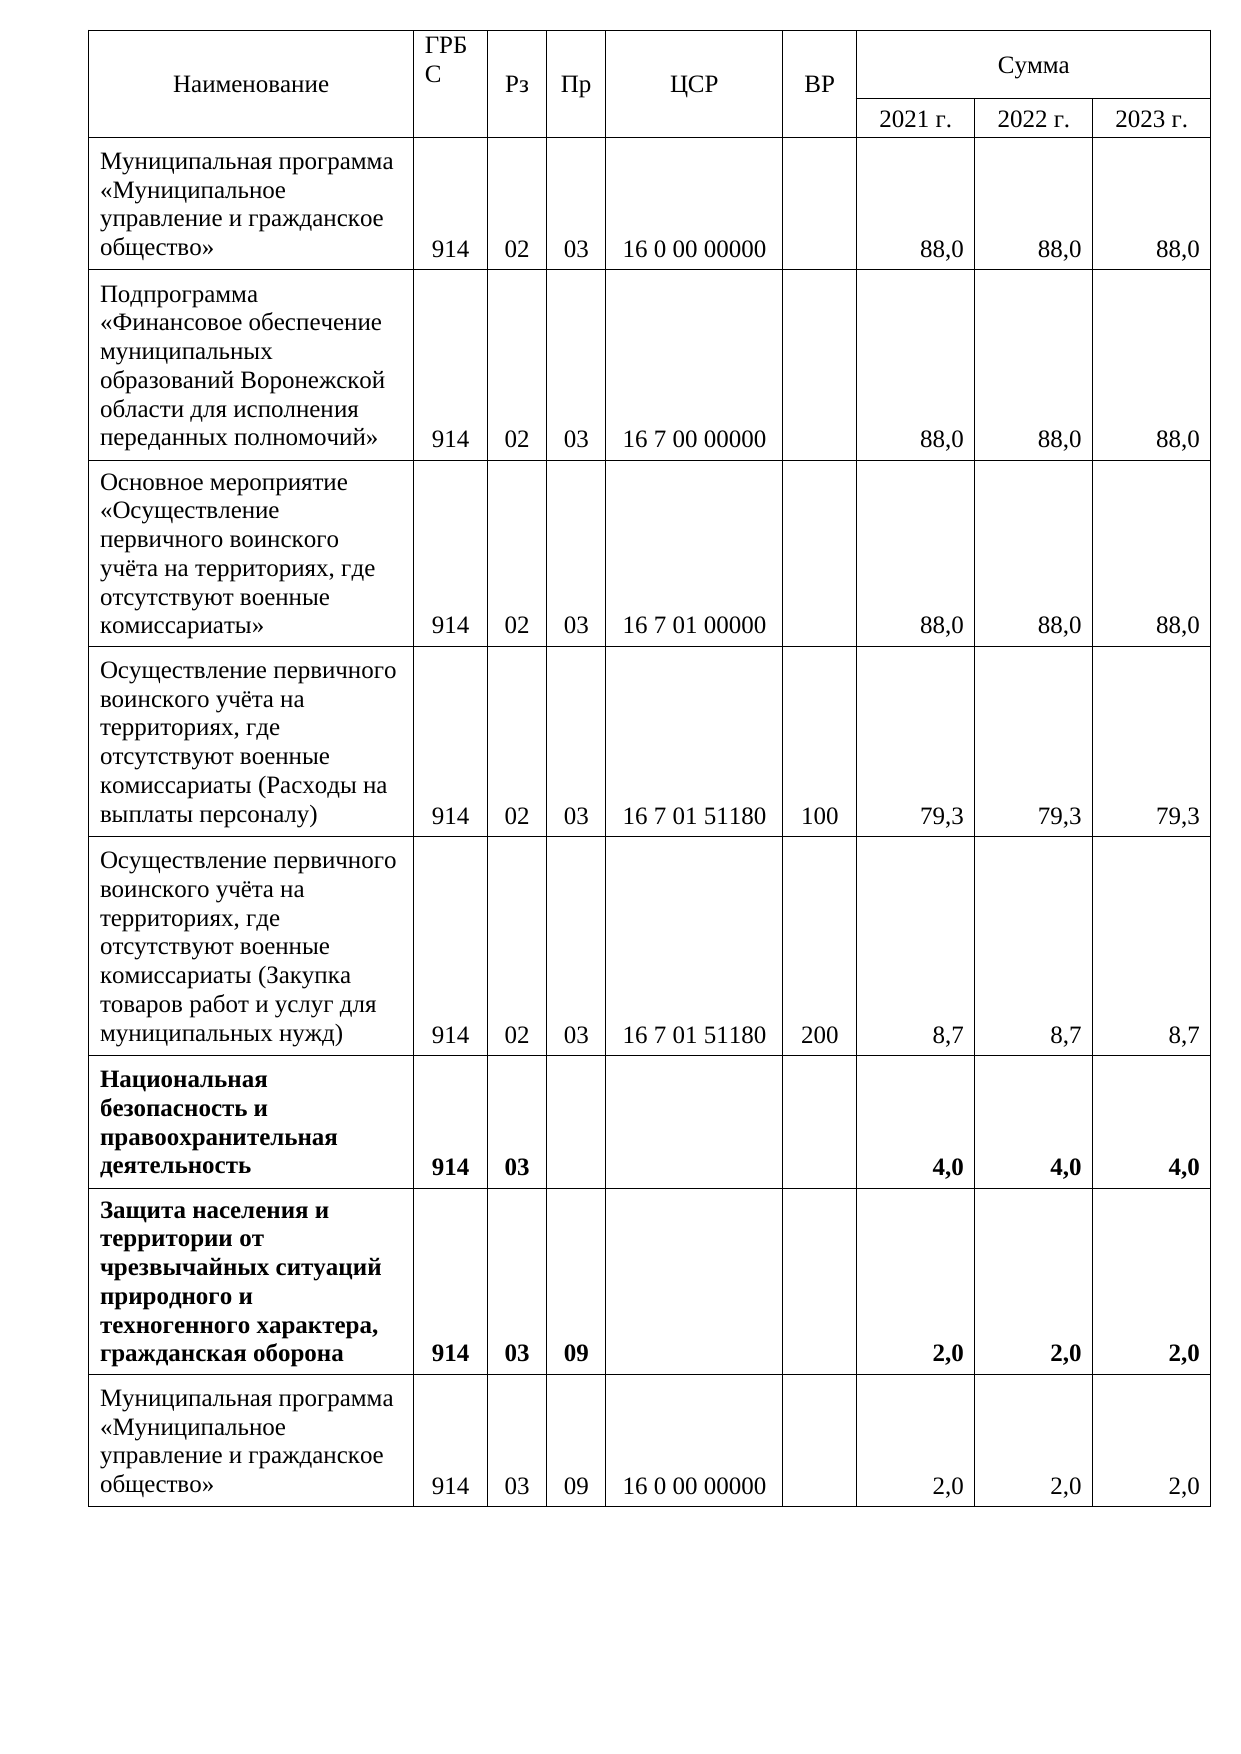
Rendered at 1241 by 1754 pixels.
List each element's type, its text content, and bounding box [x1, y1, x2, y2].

table_cell 2,0 [857, 1189, 974, 1373]
table_cell 03 [547, 270, 605, 459]
table_cell 16 0 00 00000 [606, 138, 782, 269]
table_cell 2,0 [975, 1189, 1092, 1373]
table_cell 88,0 [1093, 138, 1210, 269]
table_cell 79,3 [1093, 647, 1210, 836]
table_cell 88,0 [1093, 270, 1210, 459]
table_cell 02 [488, 461, 546, 646]
table_cell 914 [414, 837, 487, 1055]
table_cell 79,3 [857, 647, 974, 836]
table_cell 2021 г. [857, 99, 974, 137]
table_cell 100 [783, 647, 856, 836]
table_cell [783, 1056, 856, 1187]
table_cell 914 [414, 1056, 487, 1187]
table_cell 2,0 [1093, 1375, 1210, 1506]
table_cell [783, 270, 856, 459]
table_cell [606, 1056, 782, 1187]
table_cell 2022 г. [975, 99, 1092, 137]
table_cell 88,0 [975, 138, 1092, 269]
table_cell 914 [414, 138, 487, 269]
table_cell 16 7 01 51180 [606, 837, 782, 1055]
table_cell 200 [783, 837, 856, 1055]
table_cell 2,0 [1093, 1189, 1210, 1373]
table_header Рз [488, 31, 546, 137]
table_cell 02 [488, 270, 546, 459]
table_cell Муниципальная программа «Муниципальное управление и гражданское общество» [89, 1375, 413, 1506]
table_cell 4,0 [975, 1056, 1092, 1187]
table_cell 16 7 00 00000 [606, 270, 782, 459]
table_cell 03 [547, 647, 605, 836]
table_cell Защита населения и территории от чрезвычайных ситуаций природного и техногенного характера, гражданская оборона [89, 1189, 413, 1373]
table_header ВР [783, 31, 856, 137]
table_cell 03 [547, 461, 605, 646]
table_cell 88,0 [975, 270, 1092, 459]
table_cell Основное мероприятие «Осуществление первичного воинского учёта на территориях, где отсутствуют военные комиссариаты» [89, 461, 413, 646]
table_cell [606, 1189, 782, 1373]
table_cell 16 0 00 00000 [606, 1375, 782, 1506]
table_header Наименование [89, 31, 413, 137]
table_cell 2023 г. [1093, 99, 1210, 137]
table_cell 09 [547, 1189, 605, 1373]
table_cell 88,0 [857, 138, 974, 269]
table_cell 2,0 [975, 1375, 1092, 1506]
table_cell 02 [488, 837, 546, 1055]
table_cell 02 [488, 647, 546, 836]
table_cell [783, 138, 856, 269]
table_cell 8,7 [1093, 837, 1210, 1055]
table_cell 88,0 [857, 461, 974, 646]
table_cell Осуществление первичного воинского учёта на территориях, где отсутствуют военные комиссариаты (Закупка товаров работ и услуг для муниципальных нужд) [89, 837, 413, 1055]
table_header Сумма [857, 31, 1210, 98]
table_cell 03 [488, 1375, 546, 1506]
table_cell 2,0 [857, 1375, 974, 1506]
table_cell Муниципальная программа «Муниципальное управление и гражданское общество» [89, 138, 413, 269]
table_cell Национальная безопасность и правоохранительная деятельность [89, 1056, 413, 1187]
table_cell Осуществление первичного воинского учёта на территориях, где отсутствуют военные комиссариаты (Расходы на выплаты персоналу) [89, 647, 413, 836]
table_header ЦСР [606, 31, 782, 137]
table_cell 88,0 [857, 270, 974, 459]
table_cell Подпрограмма «Финансовое обеспечение муниципальных образований Воронежской области для исполнения переданных полномочий» [89, 270, 413, 459]
table_cell [783, 461, 856, 646]
table_cell 03 [547, 837, 605, 1055]
table_cell 88,0 [975, 461, 1092, 646]
table_cell 16 7 01 00000 [606, 461, 782, 646]
table_cell 16 7 01 51180 [606, 647, 782, 836]
table_cell 4,0 [1093, 1056, 1210, 1187]
table_header Пр [547, 31, 605, 137]
table_cell 09 [547, 1375, 605, 1506]
table_cell [783, 1375, 856, 1506]
table_cell 914 [414, 461, 487, 646]
table_cell 8,7 [975, 837, 1092, 1055]
table_cell 03 [488, 1056, 546, 1187]
table_cell [783, 1189, 856, 1373]
table_cell 88,0 [1093, 461, 1210, 646]
table_cell 79,3 [975, 647, 1092, 836]
table_cell 914 [414, 1189, 487, 1373]
table_cell 03 [547, 138, 605, 269]
table_header ГРБС [414, 31, 487, 137]
table_cell [547, 1056, 605, 1187]
table_cell 914 [414, 647, 487, 836]
table_cell 02 [488, 138, 546, 269]
table_cell 4,0 [857, 1056, 974, 1187]
table_cell 914 [414, 270, 487, 459]
table_cell 914 [414, 1375, 487, 1506]
table_cell 8,7 [857, 837, 974, 1055]
table_cell 03 [488, 1189, 546, 1373]
